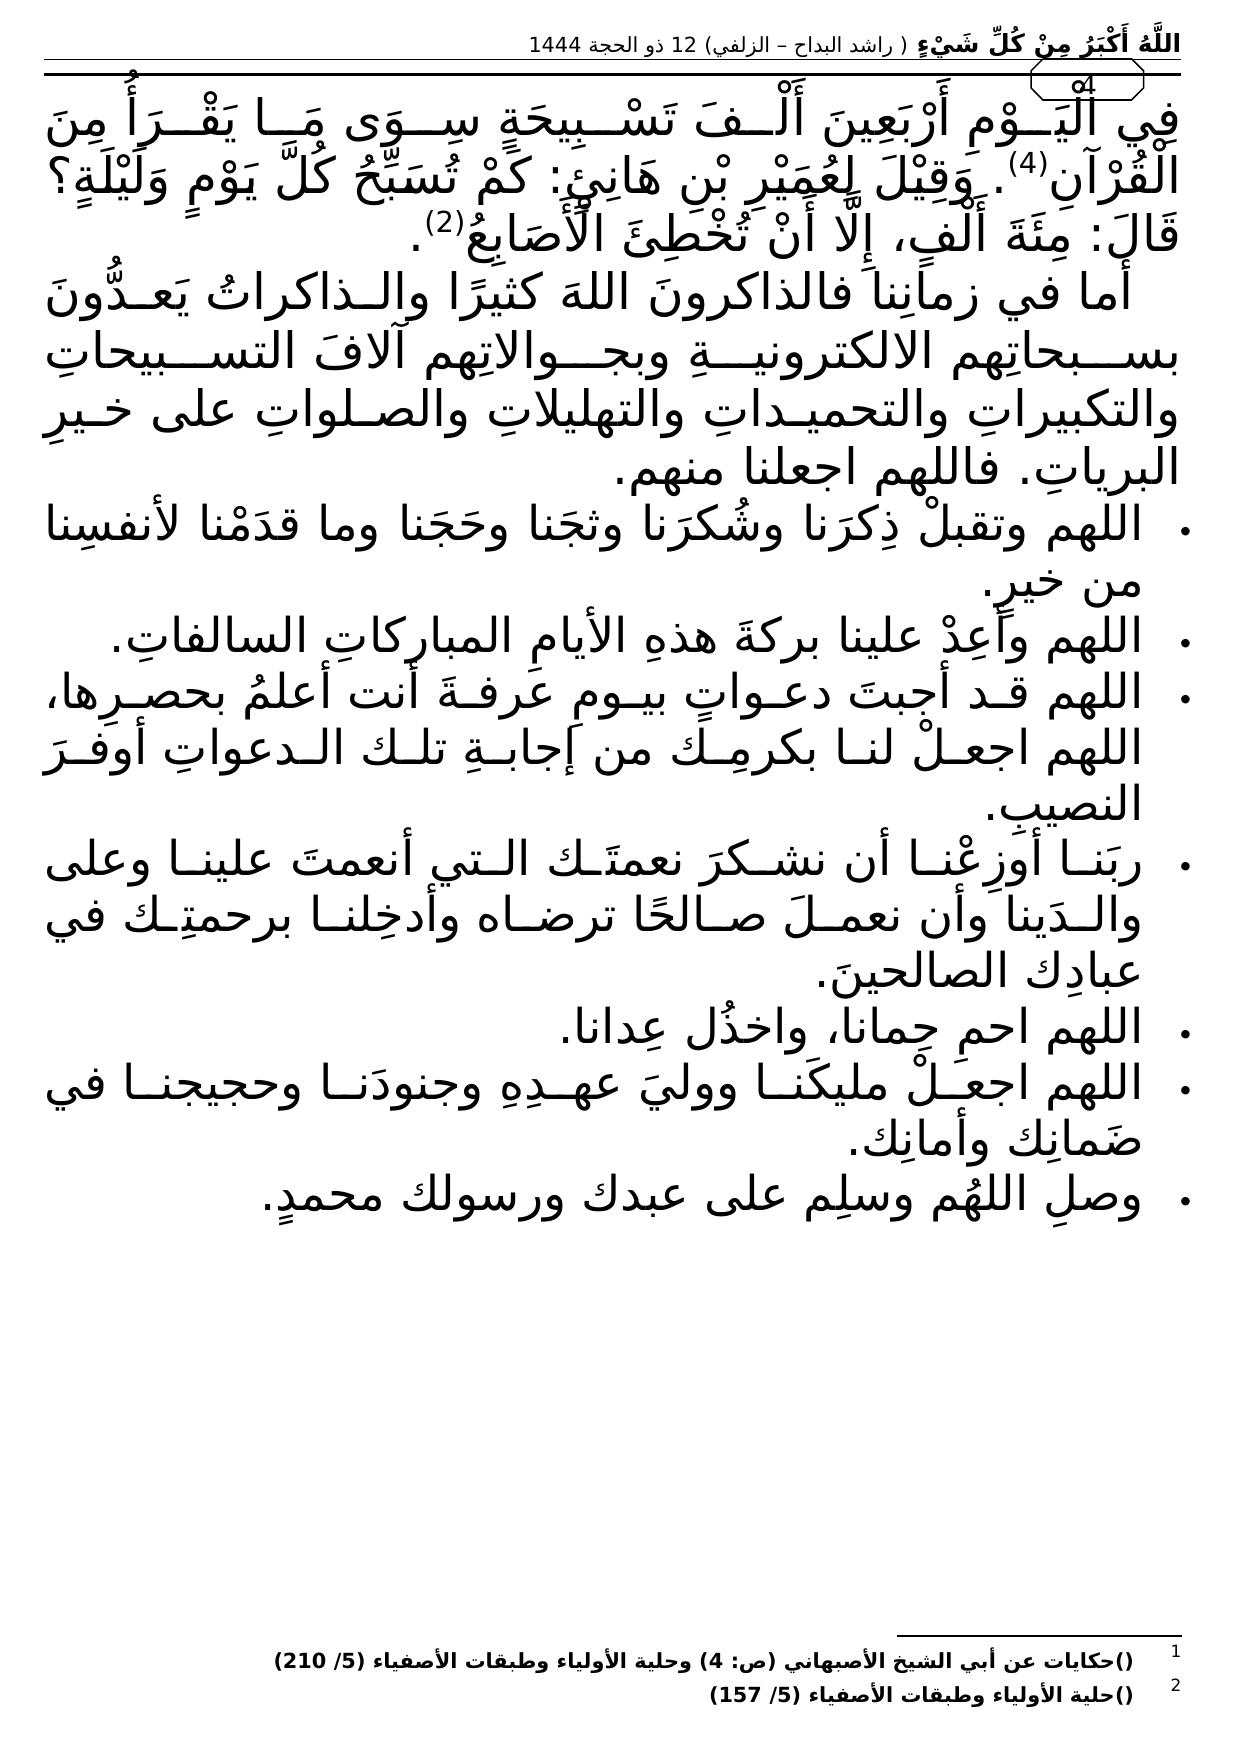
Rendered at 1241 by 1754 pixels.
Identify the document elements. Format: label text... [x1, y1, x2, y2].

list اللهم قد أجبتَ دعواتٍ بيومِ عرفةَ أنت أعلمُ بحصرِها، اللهم اجعلْ لنا بكرمِك من إجابةِ تلك الدعواتِ أوفرَ النصيبِ. [44, 664, 1181, 831]
text أما في زمانِنا فالذاكرونَ اللهَ كثيرًا والذاكراتُ يَعدُّونَ بسبحاتِهم الالكترونيةِ وبجوالاتِهم آلافَ التسبيحاتِ والتكبيراتِ والتحميداتِ والتهليلاتِ والصلواتِ على خيرِ البرياتِ. فاللهم اجعلنا منهم. [44, 263, 1181, 496]
list اللهم وأعِدْ علينا بركةَ هذهِ الأيامِ المباركاتِ السالفاتِ. [44, 608, 1181, 664]
list ربَنا أوزِعْنا أن نشكرَ نعمتَك التي أنعمتَ علينا وعلى والدَينا وأن نعملَ صالحًا ترضاه وأدخِلنا برحمتِك في عبادِك الصالحينَ. [44, 831, 1181, 999]
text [44, 89, 1181, 263]
list اللهم احمِ حِمانا، واخذُل عِدانا. [44, 999, 1181, 1054]
list اللهم وتقبلْ ذِكرَنا وشُكرَنا وثجَنا وحَجَنا وما قدَمْنا لأنفسِنا من خيرٍ. [44, 496, 1181, 608]
list وصلِ اللهُم وسلِم على عبدك ورسولك محمدٍ. [44, 1166, 1181, 1222]
list اللهم اجعلْ مليكَنا ووليَ عهدِهِ وجنودَنا وحجيجنا في ضَمانِك وأمانِك. [44, 1054, 1181, 1166]
